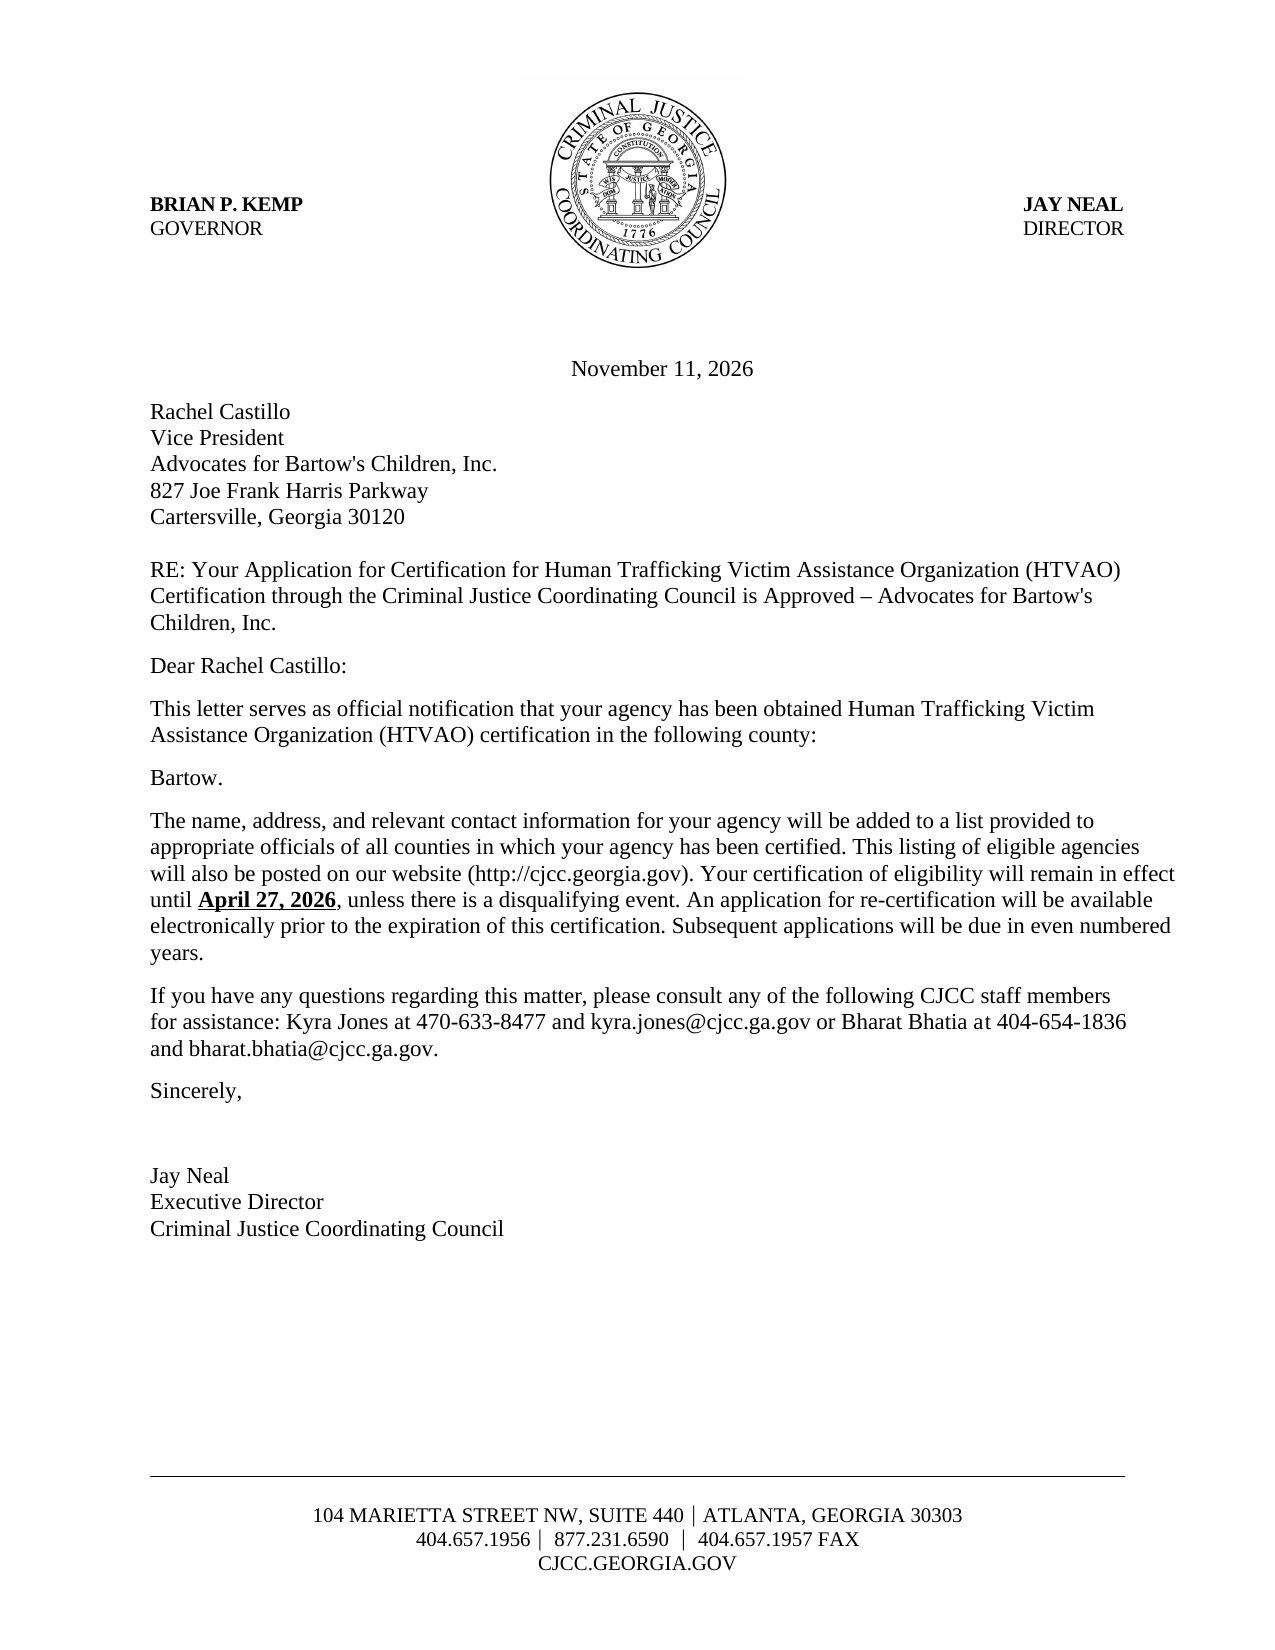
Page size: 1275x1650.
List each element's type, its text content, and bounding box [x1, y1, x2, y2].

text This letter serves as official notification that your agency has been obtained Human Trafficking Victim Assistance Organization (HTVAO) certification in the following county: [150, 695, 1181, 747]
text Jay Neal [150, 1162, 1125, 1188]
text Dear Rachel Castillo: [150, 652, 1181, 678]
text The name, address, and relevant contact information for your agency will be added to a list provided to appropriate officials of all counties in which your agency has been certified. This listing of eligible agencies will also be posted on our website (http://cjcc.georgia.gov). Your certification of eligibility will remain in effect until April 27, 2026, unless there is a disqualifying event. An application for re-certification will be available electronically prior to the expiration of this certification. Subsequent applications will be due in even numbered years. [150, 807, 1181, 965]
text RE: Your Application for Certification for Human Trafficking Victim Assistance Organization (HTVAO) Certification through the Criminal Justice Coordinating Council is Approved – Advocates for Bartow's Children, Inc. [150, 556, 1181, 635]
text Sincerely, [150, 1078, 1181, 1104]
text April 5, 2024 [525, 355, 1181, 381]
text Executive Director [150, 1188, 1125, 1215]
text Rachel Castillo Vice President Advocates for Bartow's Children, Inc. 827 Joe Frank Harris Parkway [150, 398, 1181, 503]
text If you have any questions regarding this matter, please consult any of the following CJCC staff members for assistance: Kyra Jones at 470-633-8477 and kyra.jones@cjcc.ga.gov or Bharat Bhatia at 404-654-1836 and bharat.bhatia@cjcc.ga.gov. [150, 982, 1144, 1061]
text Criminal Justice Coordinating Council [150, 1215, 1125, 1241]
text Bartow. [150, 764, 1125, 790]
text Cartersville, Georgia 30120 [150, 503, 1181, 529]
picture [519, 76, 752, 283]
